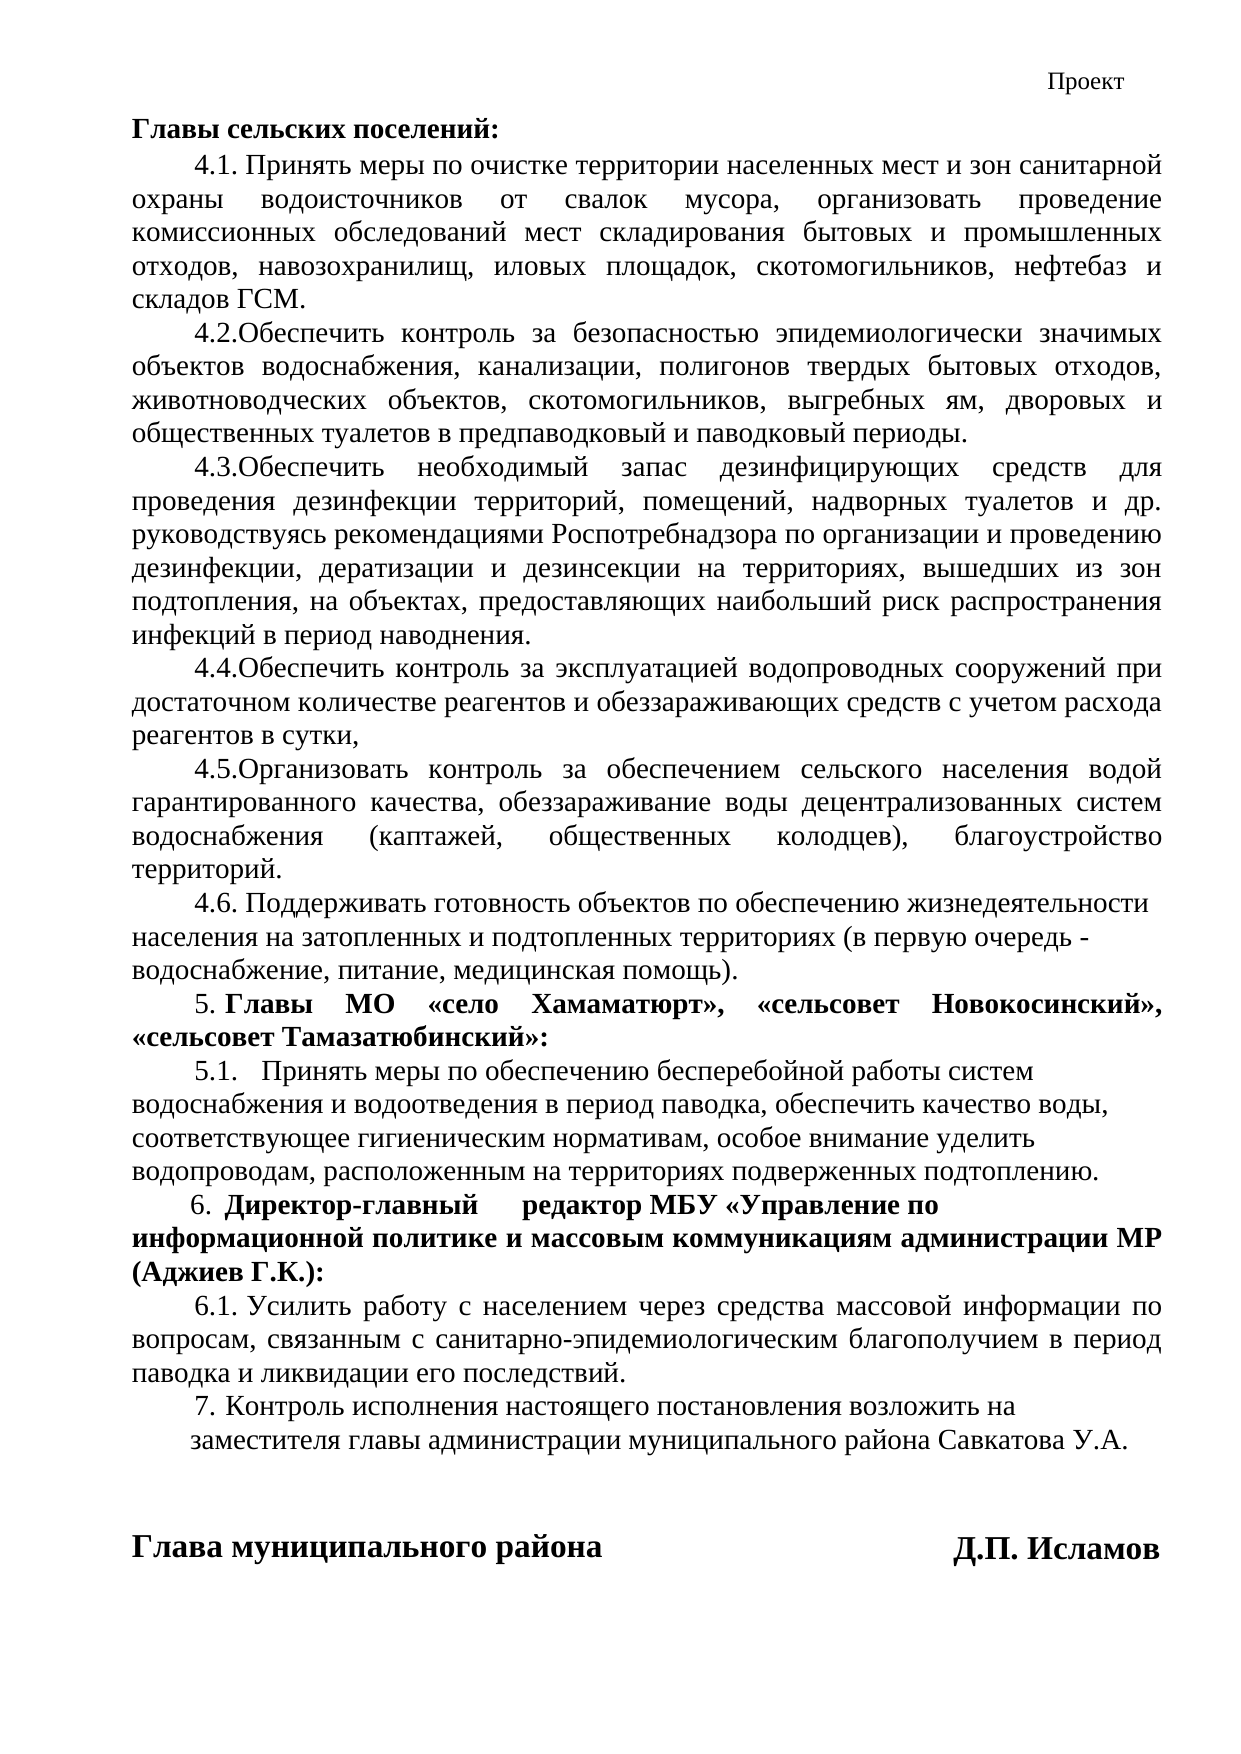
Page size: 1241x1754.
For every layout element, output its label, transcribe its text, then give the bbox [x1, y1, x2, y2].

list Принять меры по обеспечению бесперебойной работы систем водоснабжения и водоотведения в период паводка, обеспечить качество воды, соответствующее гигиеническим нормативам, особое внимание уделить водопроводам, расположенным на территориях подверженных подтоплению. [132, 1053, 1163, 1187]
list Принять меры по очистке территории населенных мест и зон санитарной охраны водоисточников от свалок мусора, организовать проведение комиссионных обследований мест складирования бытовых и промышленных отходов, навозохранилищ, иловых площадок, скотомогильников, нефтебаз и складов ГСМ. [132, 147, 1163, 315]
list Контроль исполнения настоящего постановления возложить на заместителя главы администрации муниципального района Савкатова У.А. [190, 1388, 1163, 1455]
text Глава муниципального района [132, 1526, 1163, 1564]
list Усилить работу с населением через средства массовой информации по вопросам, связанным с санитарно-эпидемиологическим благополучием в период паводка и ликвидации его последствий. [132, 1288, 1163, 1388]
text 4.6. Поддерживать готовность объектов по обеспечению жизнедеятельности населения на затопленных и подтопленных территориях (в первую очередь - водоснабжение, питание, медицинская помощь). [132, 885, 1163, 986]
text 4.2.Обеспечить контроль за безопасностью эпидемиологически значимых объектов водоснабжения, канализации, полигонов твердых бытовых отходов, животноводческих объектов, скотомогильников, выгребных ям, дворовых и общественных туалетов в предпаводковый и паводковый периоды. [132, 315, 1163, 449]
text 4.5.Организовать контроль за обеспечением сельского населения водой гарантированного качества, обеззараживание воды децентрализованных систем водоснабжения (каптажей, общественных колодцев), благоустройство территорий. [132, 751, 1163, 885]
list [132, 111, 1163, 144]
text 4.3.Обеспечить необходимый запас дезинфицирующих средств для проведения дезинфекции территорий, помещений, надворных туалетов и др. руководствуясь рекомендациями Роспотребнадзора по организации и проведению дезинфекции, дератизации и дезинсекции на территориях, вышедших из зон подтопления, на объектах, предоставляющих наибольший риск распространения инфекций в период наводнения. [132, 449, 1163, 650]
list Главы МО «село Хамаматюрт», «сельсовет Новокосинский», «сельсовет Тамазатюбинский»: [132, 986, 1163, 1053]
text информационной политике и массовым коммуникациям администрации МР (Аджиев Г.К.): [132, 1221, 1163, 1288]
text 4.4.Обеспечить контроль за эксплуатацией водопроводных сооружений при достаточном количестве реагентов и обеззараживающих средств с учетом расхода реагентов в сутки, [132, 650, 1163, 751]
list Директор-главный редактор МБУ «Управление по [132, 1187, 1163, 1221]
